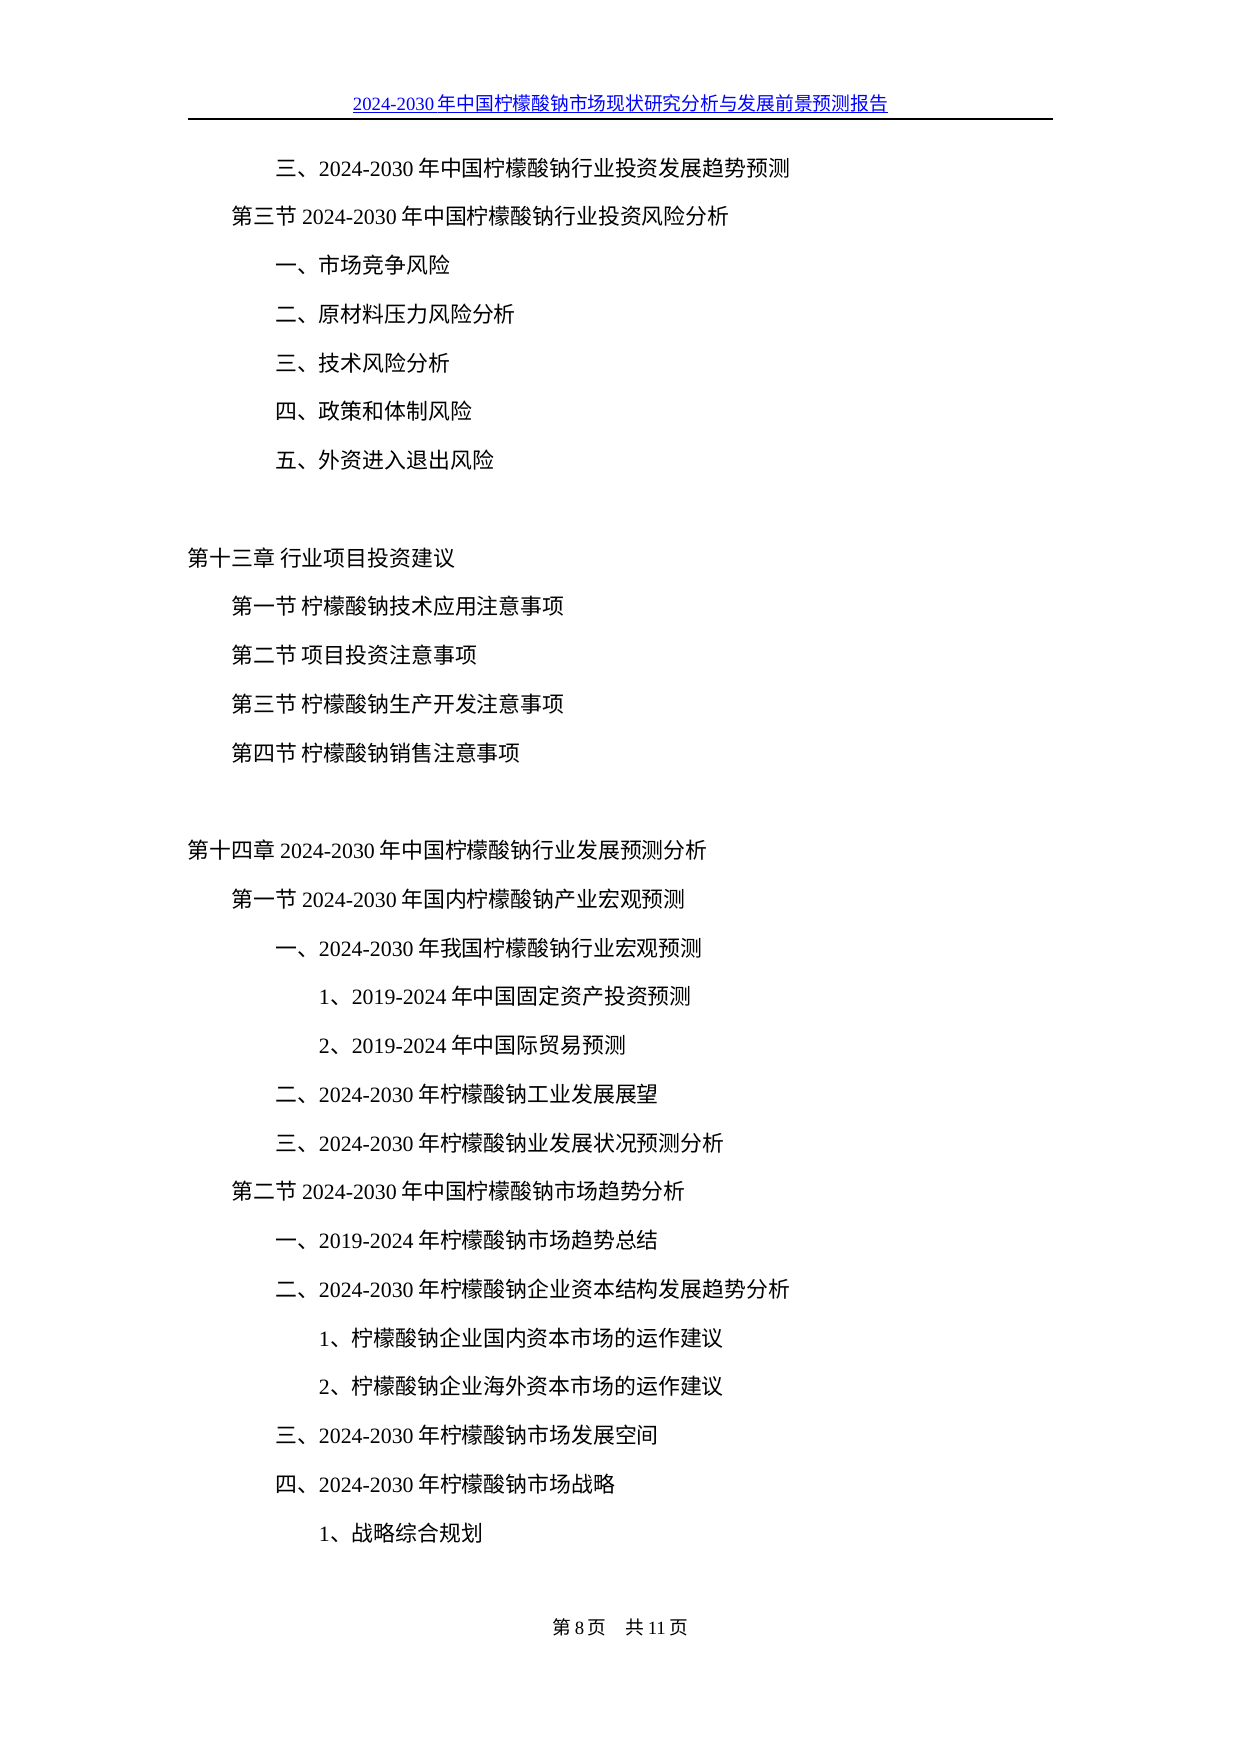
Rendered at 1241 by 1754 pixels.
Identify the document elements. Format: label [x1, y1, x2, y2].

text [187, 150, 1053, 1548]
